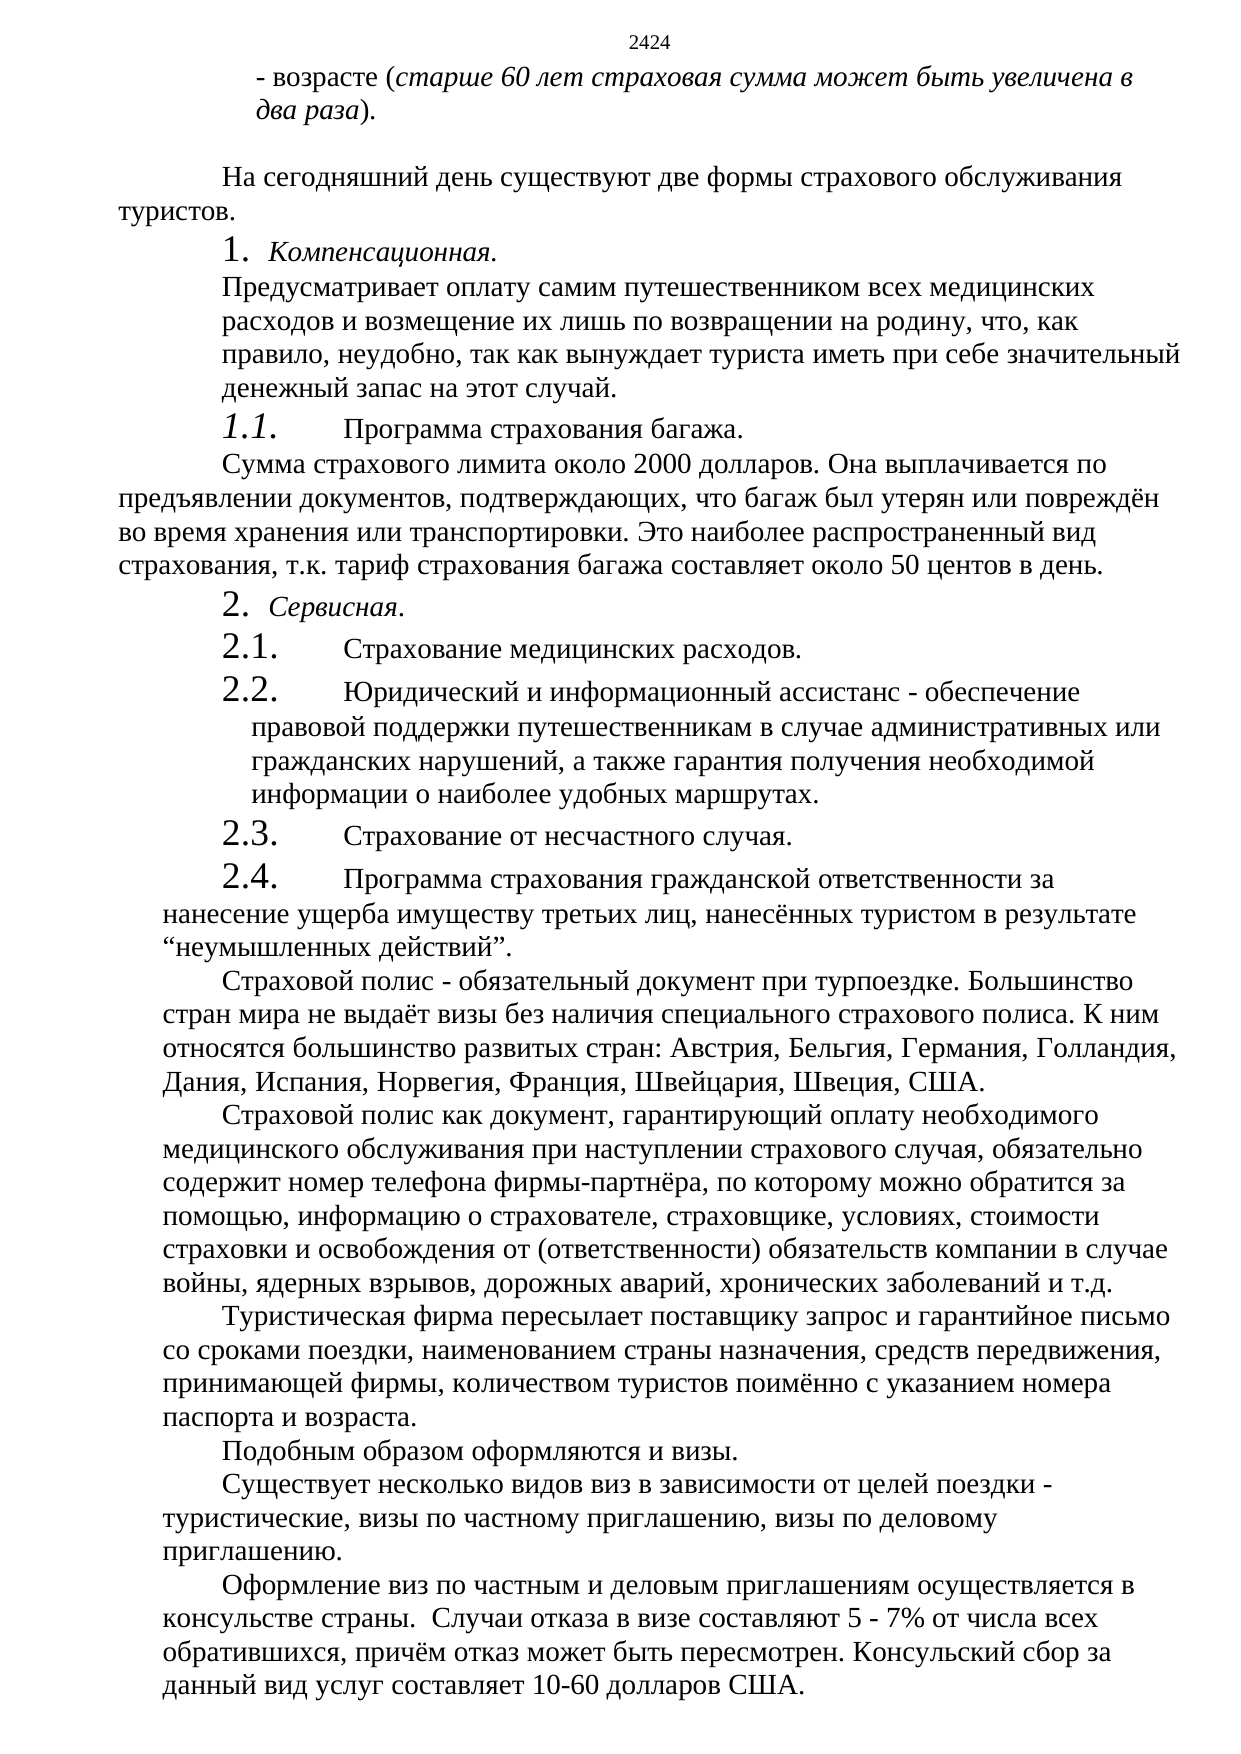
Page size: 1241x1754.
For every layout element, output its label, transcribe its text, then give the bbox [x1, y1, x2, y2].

list Юридический и информационный ассистанс - обеспечение правовой поддержки путешественникам в случае административных или гражданских нарушений, а также гарантия получения необходимой информации о наиболее удобных маршрутах. [222, 667, 1181, 810]
text Оформление виз по частным и деловым приглашениям осуществляется в консульстве страны. Случаи отказа в визе составляют 5 - 7% от числа всех обратившихся, причём отказ может быть пересмотрен. Консульский сбор за данный вид услуг составляет 10-60 долларов США. [162, 1567, 1181, 1701]
list Компенсационная. [222, 227, 1181, 270]
list Сервисная. [222, 581, 1181, 624]
text На сегодняшний день существуют две формы страхового обслуживания туристов. [118, 160, 1181, 227]
text Сумма страхового лимита около 2000 долларов. Она выплачивается по предъявлении документов, подтверждающих, что багаж был утерян или повреждён во время хранения или транспортировки. Это наиболее распространенный вид страхования, т.к. тариф страхования багажа составляет около 50 центов в день. [118, 447, 1181, 581]
text Предусматривает оплату самим путешественником всех медицинских расходов и возмещение их лишь по возвращении на родину, что, как правило, неудобно, так как вынуждает туриста иметь при себе значительный денежный запас на этот случай. [222, 270, 1181, 404]
text Подобным образом оформляются и визы. [162, 1433, 1181, 1466]
text Страховой полис как документ, гарантирующий оплату необходимого медицинского обслуживания при наступлении страхового случая, обязательно содержит номер телефона фирмы-партнёра, по которому можно обратится за помощью, информацию о страхователе, страховщике, условиях, стоимости страховки и освобождения от (ответственности) обязательств компании в случае войны, ядерных взрывов, дорожных аварий, хронических заболеваний и т.д. [162, 1097, 1181, 1299]
text Страховой полис - обязательный документ при турпоездке. Большинство стран мира не выдаёт визы без наличия специального страхового полиса. К ним относятся большинство развитых стран: Австрия, Бельгия, Германия, Голландия, Дания, Испания, Норвегия, Франция, Швейцария, Швеция, США. [162, 963, 1181, 1097]
list Страхование от несчастного случая. [222, 810, 1181, 853]
list Программа страхования гражданской ответственности за нанесение ущерба имуществу третьих лиц, нанесённых туристом в результате “неумышленных действий”. [162, 853, 1181, 963]
list Программа страхования багажа. [222, 404, 1181, 447]
text - возрасте (старше 60 лет страховая сумма может быть увеличена в два раза). [256, 59, 1181, 126]
text Существует несколько видов виз в зависимости от целей поездки - туристические, визы по частному приглашению, визы по деловому приглашению. [162, 1466, 1181, 1567]
text Туристическая фирма пересылает поставщику запрос и гарантийное письмо со сроками поездки, наименованием страны назначения, средств передвижения, принимающей фирмы, количеством туристов поимённо с указанием номера паспорта и возраста. [162, 1299, 1181, 1433]
list Страхование медицинских расходов. [222, 624, 1181, 667]
